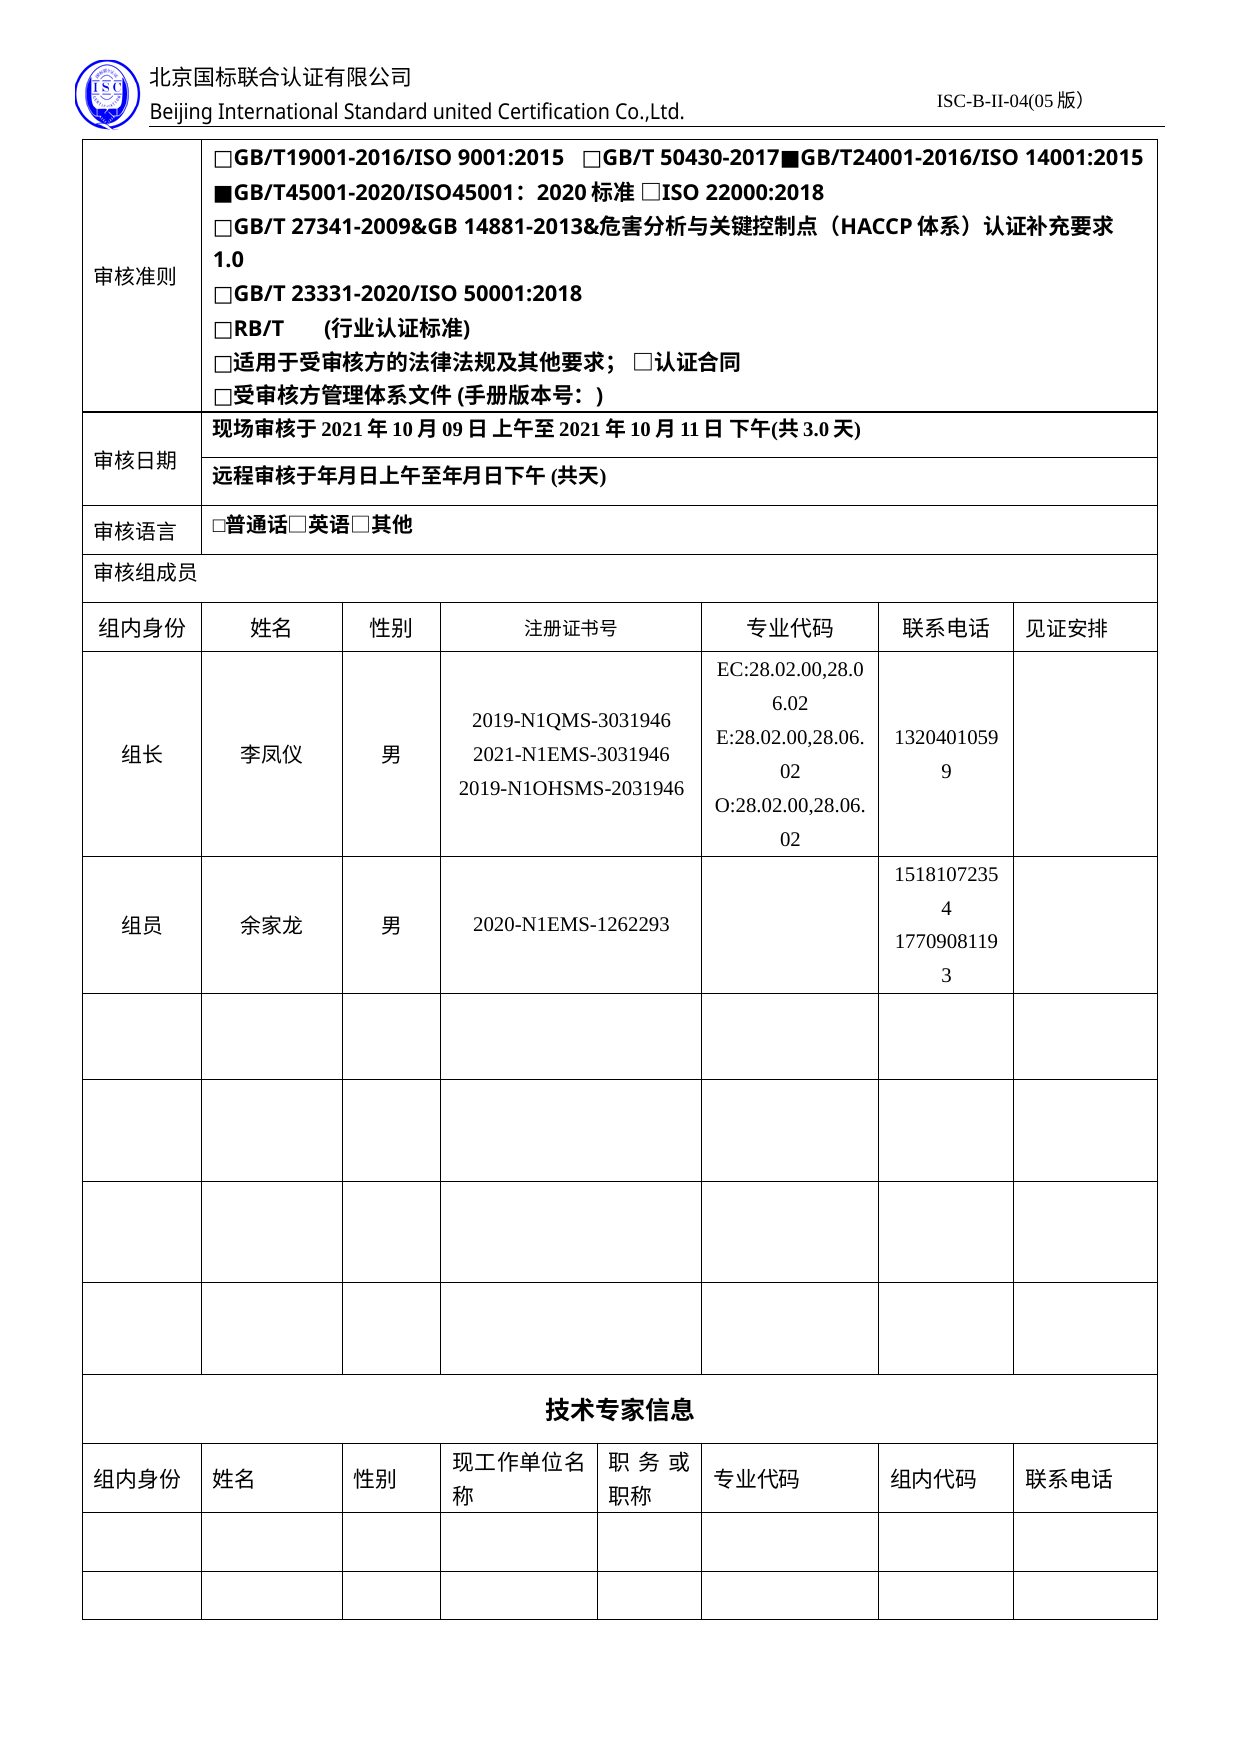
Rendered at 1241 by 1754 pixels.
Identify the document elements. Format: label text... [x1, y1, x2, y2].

table_cell [202, 1572, 342, 1619]
table_cell [343, 1182, 440, 1282]
table_cell [441, 1080, 701, 1181]
table_cell 注册证书号 [441, 603, 701, 651]
table_cell 审核语言 [83, 506, 201, 554]
table_cell 现场审核于2021年10月09日 上午至2021年10月11日 下午(共3.0天) [202, 413, 1157, 457]
table_cell [441, 1572, 597, 1619]
table_cell [702, 1182, 878, 1282]
table_cell [702, 857, 878, 992]
table_cell 见证安排 [1014, 603, 1157, 651]
table_cell [702, 1080, 878, 1181]
table_cell [343, 1513, 440, 1571]
table_cell [441, 994, 701, 1078]
table_cell [202, 994, 342, 1078]
table_cell 姓名 [202, 1444, 342, 1512]
table_cell [879, 994, 1013, 1078]
table_cell 专业代码 [702, 1444, 878, 1512]
table_cell □GB/T19001-2016/ISO 9001:2015 □GB/T 50430-2017■GB/T24001-2016/ISO 14001:2015 ■GB/T45001-2020/ISO45001：2020标准 □ISO 22000:2018 □GB/T 27341-2009&GB 14881-2013&危害分析与关键控制点（HACCP体系）认证补充要求1.0 □GB/T 23331-2020/ISO 50001:2018 □RB/T (行业认证标准) □适用于受审核方的法律法规及其他要求； □认证合同 □受审核方管理体系文件 (手册版本号：) [202, 140, 1157, 411]
table_cell [202, 1182, 342, 1282]
table_cell [879, 1080, 1013, 1181]
table_cell [702, 994, 878, 1078]
table_cell □普通话□英语□其他 [202, 506, 1157, 554]
table_cell 审核准则 [83, 140, 201, 411]
table_cell [879, 1572, 1013, 1619]
table_cell [83, 1080, 201, 1181]
table_cell [441, 1513, 597, 1571]
table_cell 余家龙 [202, 857, 342, 992]
table_cell 男 [343, 857, 440, 992]
table_cell [1014, 652, 1157, 856]
table_cell 联系电话 [879, 603, 1013, 651]
table_cell [598, 1572, 701, 1619]
table_cell [83, 1513, 201, 1571]
table_cell 审核组成员 [83, 555, 1157, 602]
table_cell [343, 994, 440, 1078]
table_cell [879, 1513, 1013, 1571]
table_cell [343, 1572, 440, 1619]
table_cell [702, 1572, 878, 1619]
table_cell [1014, 1283, 1157, 1374]
table_cell [702, 1513, 878, 1571]
table_cell [441, 1283, 701, 1374]
table_cell 组内身份 [83, 603, 201, 651]
table_cell [441, 1182, 701, 1282]
table_cell [1014, 994, 1157, 1078]
table_cell 李凤仪 [202, 652, 342, 856]
table_cell 现工作单位名称 [441, 1444, 597, 1512]
table_cell [598, 1513, 701, 1571]
table_cell 13204010599 [879, 652, 1013, 856]
table_cell 组内代码 [879, 1444, 1013, 1512]
table_cell [1014, 1080, 1157, 1181]
picture [75, 59, 143, 129]
table_cell 15181072354 17709081193 [879, 857, 1013, 992]
table_cell 2019-N1QMS-3031946 2021-N1EMS-3031946 2019-N1OHSMS-2031946 [441, 652, 701, 856]
table_cell 职务或职称 [598, 1444, 701, 1512]
table_cell [83, 1182, 201, 1282]
table_cell [879, 1182, 1013, 1282]
table_cell [1014, 1572, 1157, 1619]
table_cell 专业代码 [702, 603, 878, 651]
table_cell [702, 1283, 878, 1374]
table_cell 联系电话 [1014, 1444, 1157, 1512]
table_cell [202, 1080, 342, 1181]
table_cell [1014, 857, 1157, 992]
table_cell [343, 1283, 440, 1374]
table_cell [83, 1283, 201, 1374]
table_cell 组内身份 [83, 1444, 201, 1512]
table_cell [83, 1572, 201, 1619]
table_cell EC:28.02.00,28.06.02 E:28.02.00,28.06.02 O:28.02.00,28.06.02 [702, 652, 878, 856]
table_cell 远程审核于年月日上午至年月日下午 (共天) [202, 458, 1157, 505]
table_cell [202, 1283, 342, 1374]
table_cell [1014, 1513, 1157, 1571]
table_cell 审核日期 [83, 413, 201, 505]
table_cell 男 [343, 652, 440, 856]
table_cell 性别 [343, 603, 440, 651]
table_cell 性别 [343, 1444, 440, 1512]
table_cell [202, 1513, 342, 1571]
table_cell 姓名 [202, 603, 342, 651]
table_cell [879, 1283, 1013, 1374]
table_cell 组员 [83, 857, 201, 992]
table_cell [83, 994, 201, 1078]
table_cell 2020-N1EMS-1262293 [441, 857, 701, 992]
table_cell [1014, 1182, 1157, 1282]
table_cell 技术专家信息 [83, 1375, 1157, 1443]
table_cell [343, 1080, 440, 1181]
table_cell 组长 [83, 652, 201, 856]
